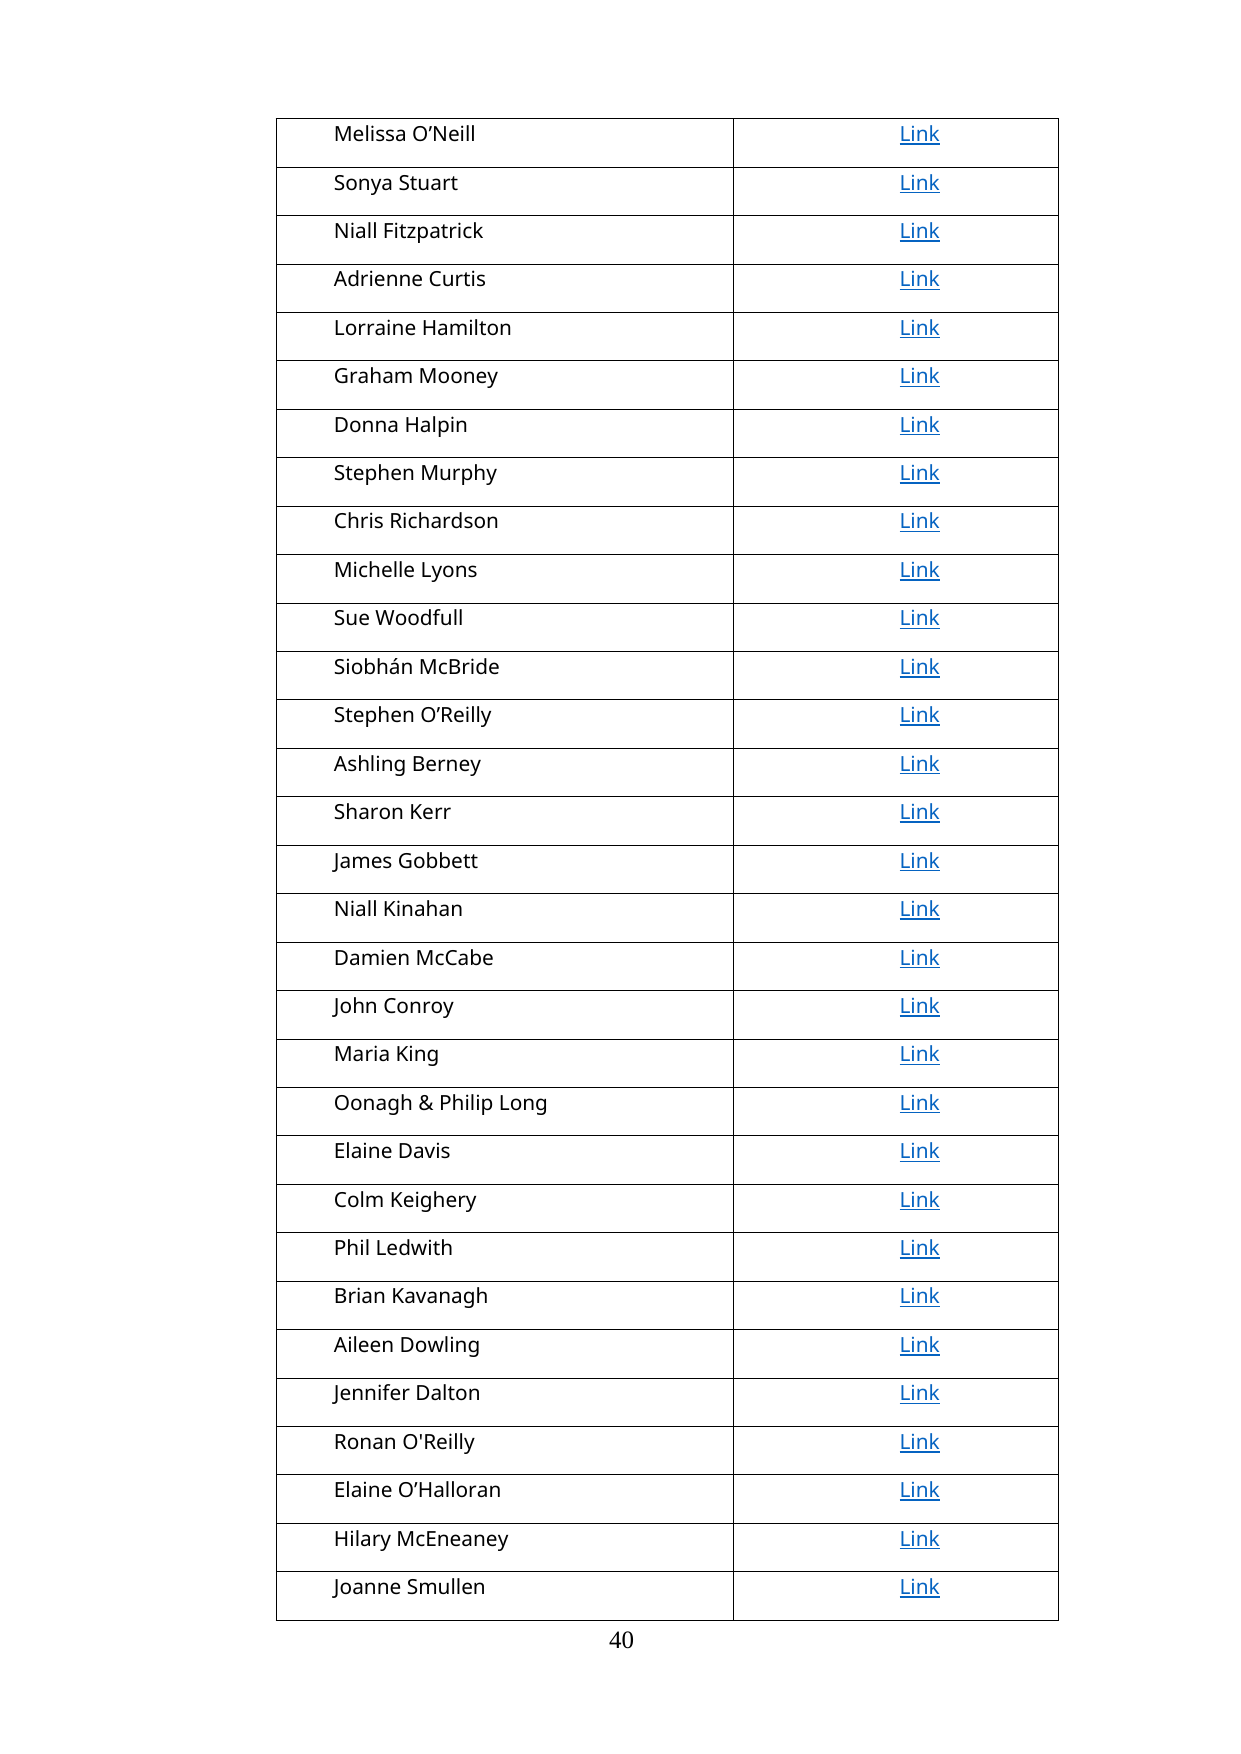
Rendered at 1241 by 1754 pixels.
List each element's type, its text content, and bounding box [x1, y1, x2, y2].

table_cell Sue Woodfull [277, 604, 733, 651]
table_cell Link [734, 943, 1058, 990]
table_cell Sharon Kerr [277, 797, 733, 845]
table_cell Link [734, 700, 1058, 748]
table_cell Link [734, 1330, 1058, 1377]
table_cell Link [734, 1233, 1058, 1281]
table_cell Link [734, 846, 1058, 893]
table_cell Link [734, 216, 1058, 263]
table_cell Link [734, 1185, 1058, 1232]
table_cell Colm Keighery [277, 1185, 733, 1232]
table_cell Maria King [277, 1040, 733, 1087]
table_cell Link [734, 507, 1058, 554]
table_cell Link [734, 797, 1058, 845]
table_cell Elaine O’Halloran [277, 1475, 733, 1523]
table_cell John Conroy [277, 991, 733, 1038]
table_cell Stephen O’Reilly [277, 700, 733, 748]
table_cell Sonya Stuart [277, 168, 733, 215]
table_cell Joanne Smullen [277, 1572, 733, 1620]
table_cell Ronan O'Reilly [277, 1427, 733, 1474]
table_cell Adrienne Curtis [277, 265, 733, 312]
table_cell Link [734, 168, 1058, 215]
table_cell Link [734, 1088, 1058, 1135]
table_cell Link [734, 1136, 1058, 1184]
table_cell Link [734, 1282, 1058, 1329]
table_cell Damien McCabe [277, 943, 733, 990]
table_cell Elaine Davis [277, 1136, 733, 1184]
table_cell Link [734, 555, 1058, 602]
table_cell Link [734, 604, 1058, 651]
table_cell Chris Richardson [277, 507, 733, 554]
table_cell Niall Fitzpatrick [277, 216, 733, 263]
table_cell Ashling Berney [277, 749, 733, 796]
table_cell Brian Kavanagh [277, 1282, 733, 1329]
table_cell Link [734, 1379, 1058, 1426]
table_cell Phil Ledwith [277, 1233, 733, 1281]
table_cell Graham Mooney [277, 361, 733, 409]
table_cell Siobhán McBride [277, 652, 733, 699]
table_cell Link [734, 313, 1058, 360]
table_cell Oonagh & Philip Long [277, 1088, 733, 1135]
table_cell Link [734, 894, 1058, 942]
table_cell James Gobbett [277, 846, 733, 893]
table_cell Link [734, 1572, 1058, 1620]
table_cell Link [734, 1475, 1058, 1523]
table_cell Link [734, 458, 1058, 506]
table_cell Aileen Dowling [277, 1330, 733, 1377]
table_cell Niall Kinahan [277, 894, 733, 942]
table_cell Link [734, 991, 1058, 1038]
table_cell Link [734, 749, 1058, 796]
table_cell Link [734, 410, 1058, 457]
table_cell Stephen Murphy [277, 458, 733, 506]
table_cell Melissa O’Neill [277, 119, 733, 167]
table_cell Hilary McEneaney [277, 1524, 733, 1571]
table_cell Link [734, 361, 1058, 409]
table_cell Link [734, 1040, 1058, 1087]
table_cell Link [734, 265, 1058, 312]
table_cell Donna Halpin [277, 410, 733, 457]
table_cell Michelle Lyons [277, 555, 733, 602]
table_cell Link [734, 119, 1058, 167]
table_cell Link [734, 1427, 1058, 1474]
table_cell Jennifer Dalton [277, 1379, 733, 1426]
table_cell Lorraine Hamilton [277, 313, 733, 360]
table_cell Link [734, 1524, 1058, 1571]
table_cell Link [734, 652, 1058, 699]
